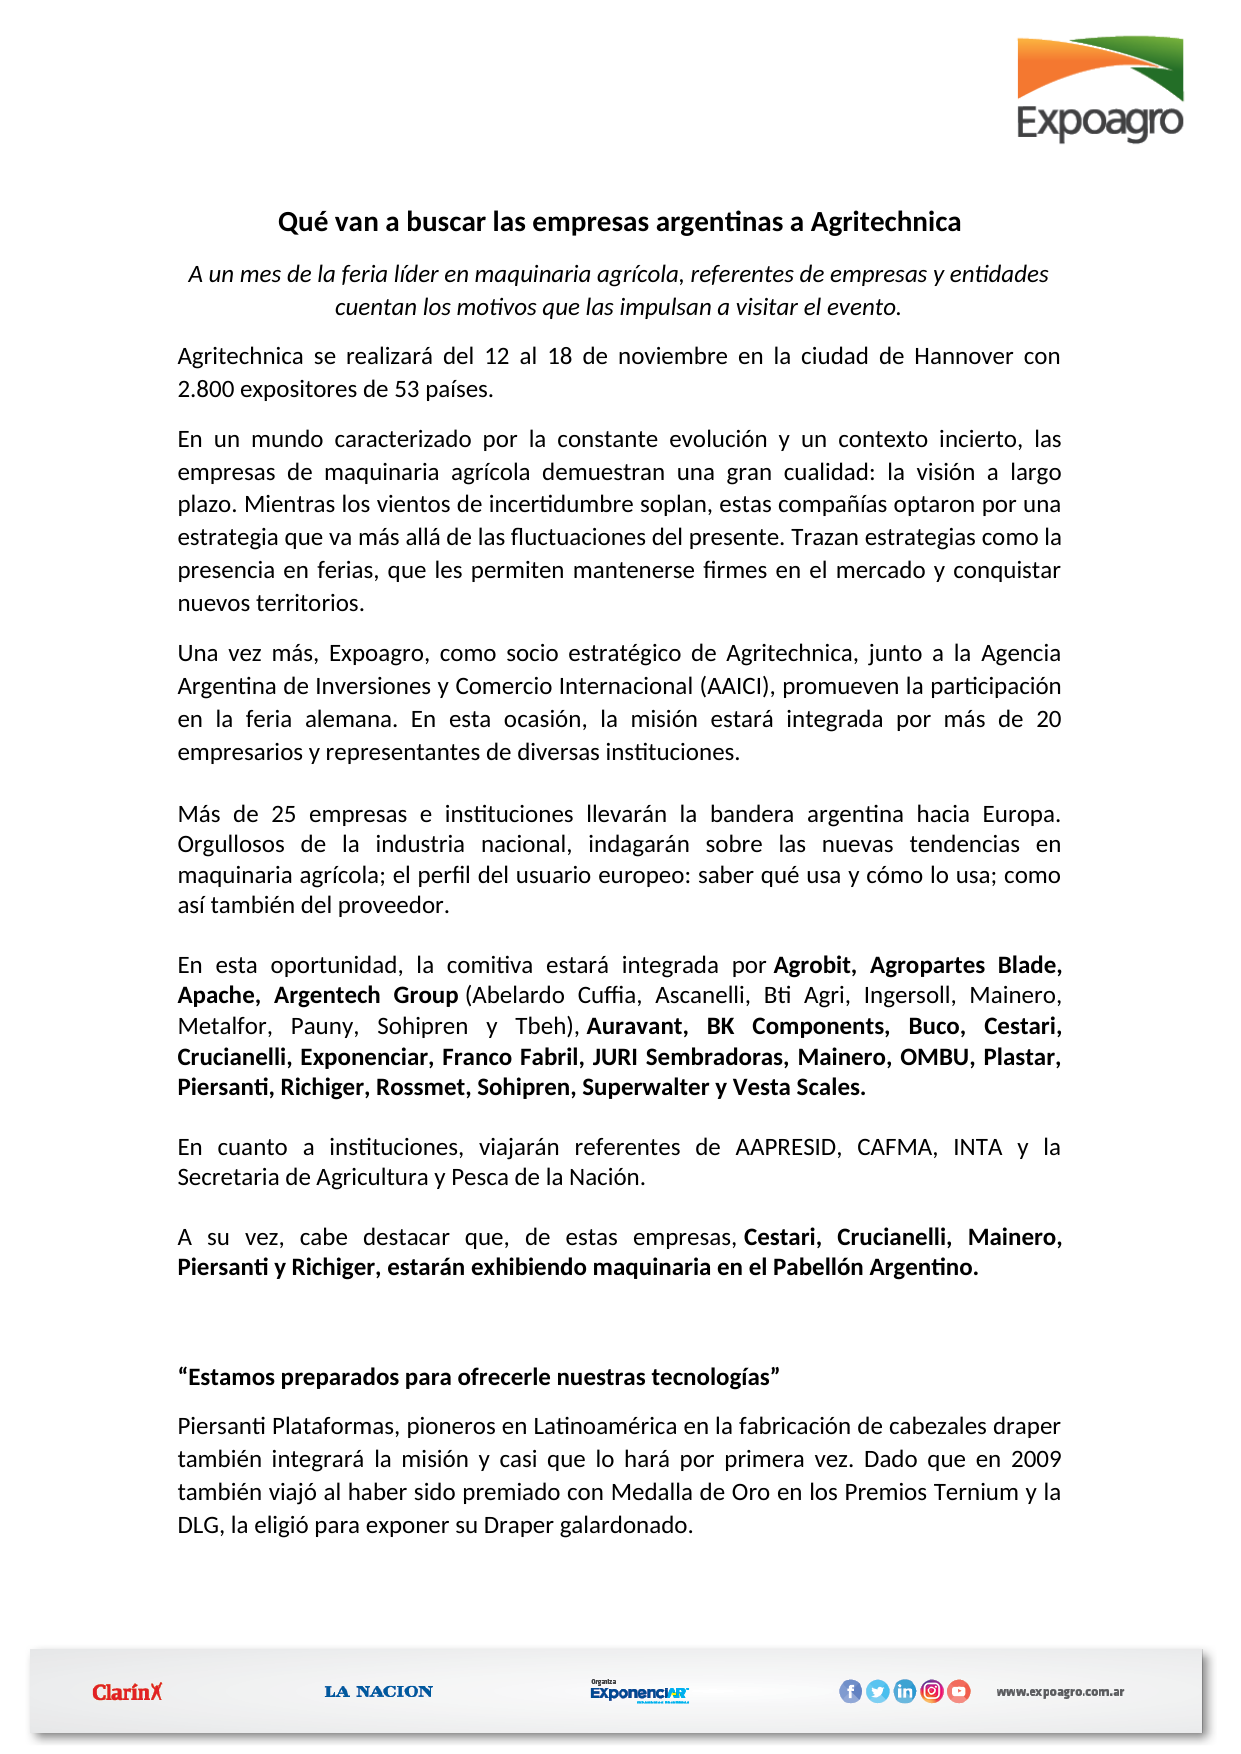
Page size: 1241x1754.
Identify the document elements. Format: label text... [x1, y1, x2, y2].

picture [954, 0, 1239, 185]
text En un mundo caracterizado por la constante evolución y un contexto incierto, las empresas de maquinaria agrícola demuestran una gran cualidad: la visión a largo plazo. Mientras los vientos de incertidumbre soplan, estas compañías optaron por una estrategia que va más allá de las fluctuaciones del presente. Trazan estrategias como la presencia en ferias, que les permiten mantenerse firmes en el mercado y conquistar nuevos territorios. [177, 423, 1063, 618]
text Una vez más, Expoagro, como socio estratégico de Agritechnica, junto a la Agencia Argentina de Inversiones y Comercio Internacional (AAICI), promueven la participación en la feria alemana. En esta ocasión, la misión estará integrada por más de 20 empresarios y representantes de diversas instituciones. [177, 637, 1063, 766]
text A un mes de la feria líder en maquinaria agrícola, referentes de empresas y entidades cuentan los motivos que las impulsan a visitar el evento. [177, 258, 1063, 321]
text Qué van a buscar las empresas argentinas a Agritechnica [177, 203, 1063, 238]
text Más de 25 empresas e instituciones llevarán la bandera argentina hacia Europa. Orgullosos de la industria nacional, indagarán sobre las nuevas tendencias en maquinaria agrícola; el perfil del usuario europeo: saber qué usa y cómo lo usa; como así también del proveedor. [177, 798, 1063, 920]
text Agritechnica se realizará del 12 al 18 de noviembre en la ciudad de Hannover con 2.800 expositores de 53 países. [177, 340, 1063, 404]
text A su vez, cabe destacar que, de estas empresas, Cestari, Crucianelli, Mainero, Piersanti y Richiger, estarán exhibiendo maquinaria en el Pabellón Argentino. [177, 1221, 1063, 1282]
text En cuanto a instituciones, viajarán referentes de AAPRESID, CAFMA, INTA y la Secretaria de Agricultura y Pesca de la Nación. [177, 1131, 1063, 1192]
text En esta oportunidad, la comitiva estará integrada por Agrobit, Agropartes Blade, Apache, Argentech Group (Abelardo Cuffia, Ascanelli, Bti Agri, Ingersoll, Mainero, Metalfor, Pauny, Sohipren y Tbeh), Auravant, BK Components, Buco, Cestari, Crucianelli, Exponenciar, Franco Fabril, JURI Sembradoras, Mainero, OMBU, Plastar, Piersanti, Richiger, Rossmet, Sohipren, Superwalter y Vesta Scales. [177, 949, 1063, 1102]
text “Estamos preparados para ofrecerle nuestras tecnologías” [177, 1361, 1063, 1391]
picture [23, 1642, 1216, 1746]
text Piersanti Plataformas, pioneros en Latinoamérica en la fabricación de cabezales draper también integrará la misión y casi que lo hará por primera vez. Dado que en 2009 también viajó al haber sido premiado con Medalla de Oro en los Premios Ternium y la DLG, la eligió para exponer su Draper galardonado. [177, 1410, 1063, 1540]
